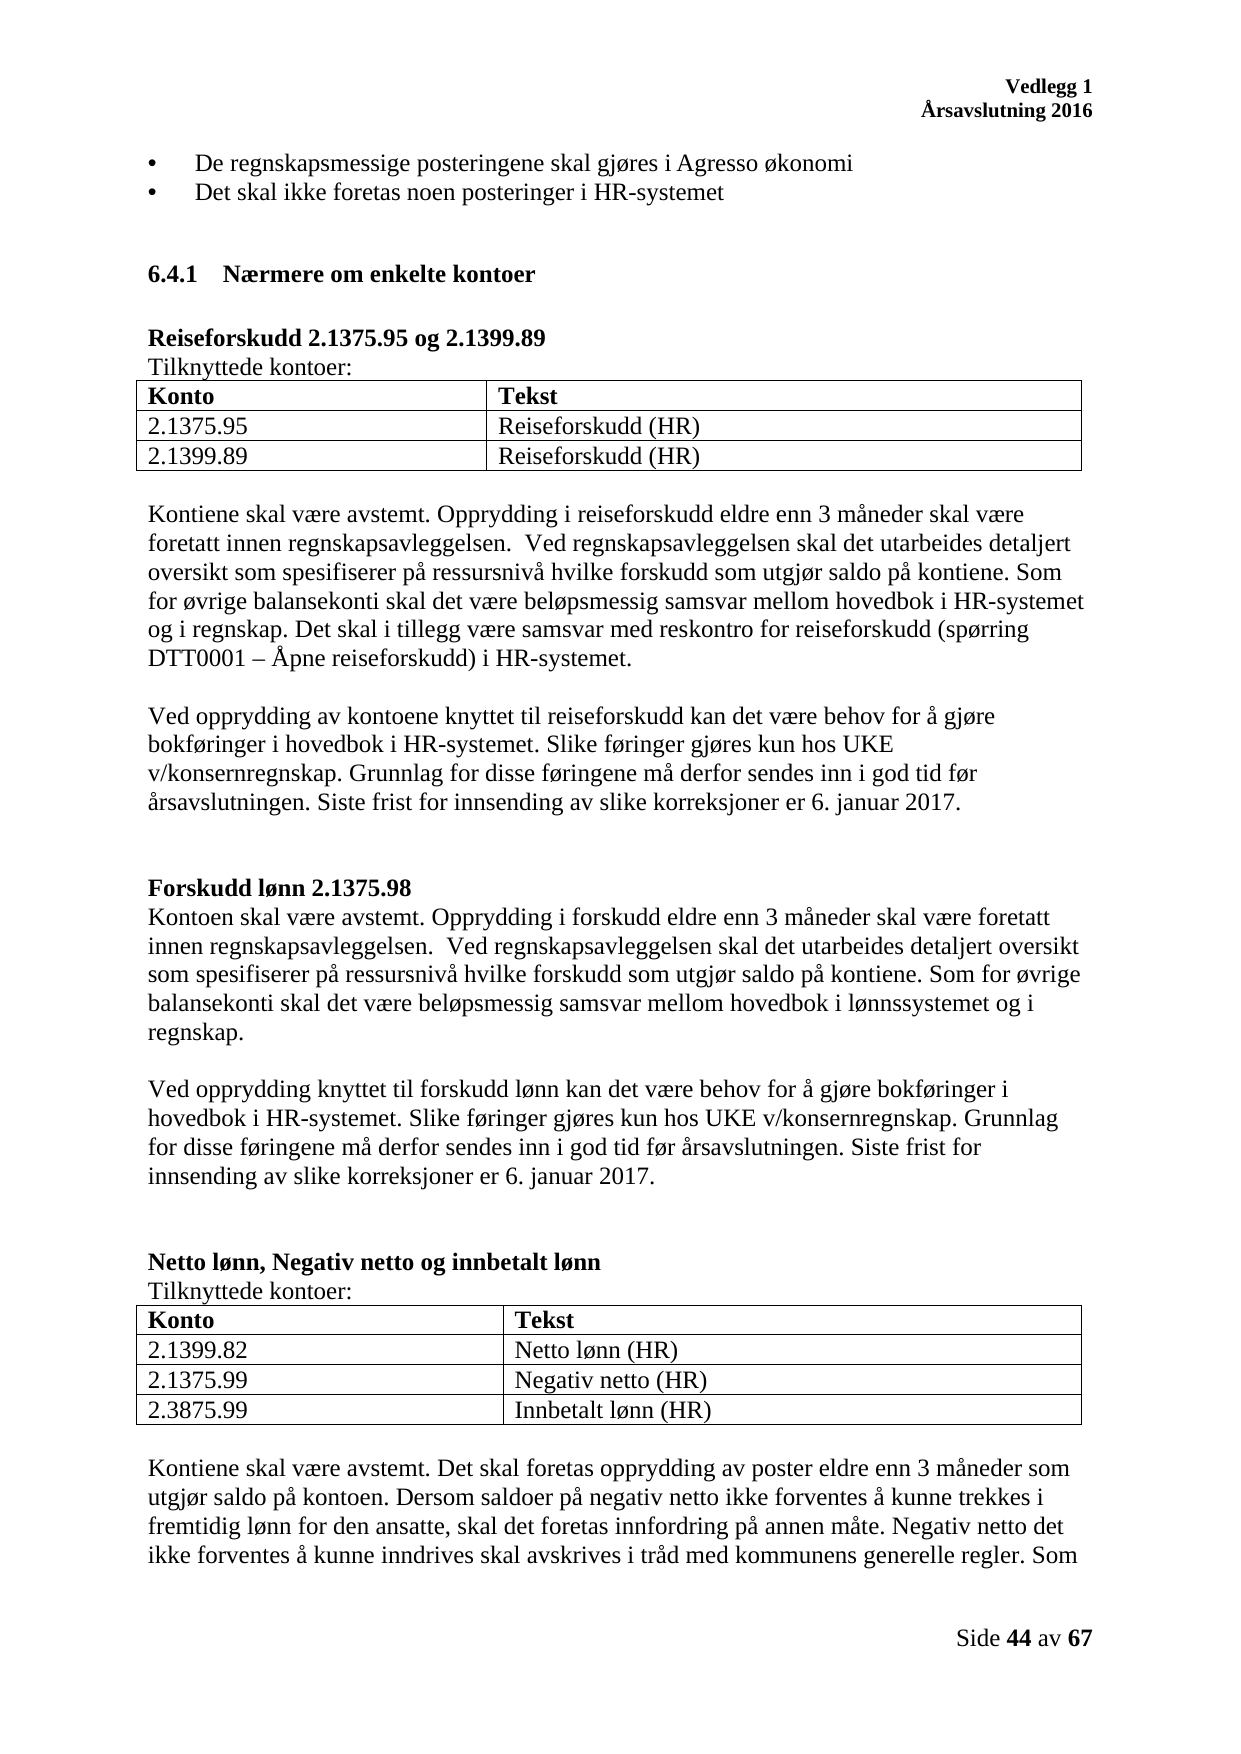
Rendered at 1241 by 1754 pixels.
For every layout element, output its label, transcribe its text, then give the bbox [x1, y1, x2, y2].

text Tilknyttede kontoer: [148, 352, 1092, 380]
text Tilknyttede kontoer: [148, 1276, 1092, 1304]
text Kontoen skal være avstemt. Opprydding i forskudd eldre enn 3 måneder skal være foretatt innen regnskapsavleggelsen. Ved regnskapsavleggelsen skal det utarbeides detaljert oversikt som spesifiserer på ressursnivå hvilke forskudd som utgjør saldo på kontiene. Som for øvrige balansekonti skal det være beløpsmessig samsvar mellom hovedbok i lønnssystemet og i regnskap. [148, 902, 1092, 1046]
table_cell Innbetalt lønn (HR) [504, 1395, 1081, 1424]
table_cell Reiseforskudd (HR) [487, 411, 1081, 440]
subtitle Nærmere om enkelte kontoer [148, 259, 1092, 288]
text Kontiene skal være avstemt. Opprydding i reiseforskudd eldre enn 3 måneder skal være foretatt innen regnskapsavleggelsen. Ved regnskapsavleggelsen skal det utarbeides detaljert oversikt som spesifiserer på ressursnivå hvilke forskudd som utgjør saldo på kontiene. Som for øvrige balansekonti skal det være beløpsmessig samsvar mellom hovedbok i HR-systemet og i regnskap. Det skal i tillegg være samsvar med reskontro for reiseforskudd (spørring DTT0001 – Åpne reiseforskudd) i HR-systemet. [148, 499, 1092, 672]
text Netto lønn, Negativ netto og innbetalt lønn [148, 1247, 1092, 1276]
table_header Konto [137, 1306, 503, 1334]
text Forskudd lønn 2.1375.98 [148, 873, 1092, 902]
table_cell Reiseforskudd (HR) [487, 441, 1081, 470]
table_cell Negativ netto (HR) [504, 1365, 1081, 1394]
table_cell 2.1399.89 [137, 441, 486, 470]
table_cell 2.3875.99 [137, 1395, 503, 1424]
text Ved opprydding knyttet til forskudd lønn kan det være behov for å gjøre bokføringer i hovedbok i HR-systemet. Slike føringer gjøres kun hos UKE v/konsernregnskap. Grunnlag for disse føringene må derfor sendes inn i god tid før årsavslutningen. Siste frist for innsending av slike korreksjoner er 6. januar 2017. [148, 1074, 1092, 1189]
table_cell Netto lønn (HR) [504, 1335, 1081, 1364]
list De regnskapsmessige posteringene skal gjøres i Agresso økonomi [148, 148, 1092, 177]
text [148, 1453, 1092, 1568]
table_header Tekst [487, 381, 1081, 410]
list Det skal ikke foretas noen posteringer i HR-systemet [148, 177, 1092, 205]
table_cell 2.1399.82 [137, 1335, 503, 1364]
table_cell 2.1375.95 [137, 411, 486, 440]
table_header Tekst [504, 1306, 1081, 1334]
text Reiseforskudd 2.1375.95 og 2.1399.89 [148, 323, 1092, 352]
table_header Konto [137, 381, 486, 410]
table_cell 2.1375.99 [137, 1365, 503, 1394]
text Ved opprydding av kontoene knyttet til reiseforskudd kan det være behov for å gjøre bokføringer i hovedbok i HR-systemet. Slike føringer gjøres kun hos UKE v/konsernregnskap. Grunnlag for disse føringene må derfor sendes inn i god tid før årsavslutningen. Siste frist for innsending av slike korreksjoner er 6. januar 2017. [148, 701, 1092, 816]
